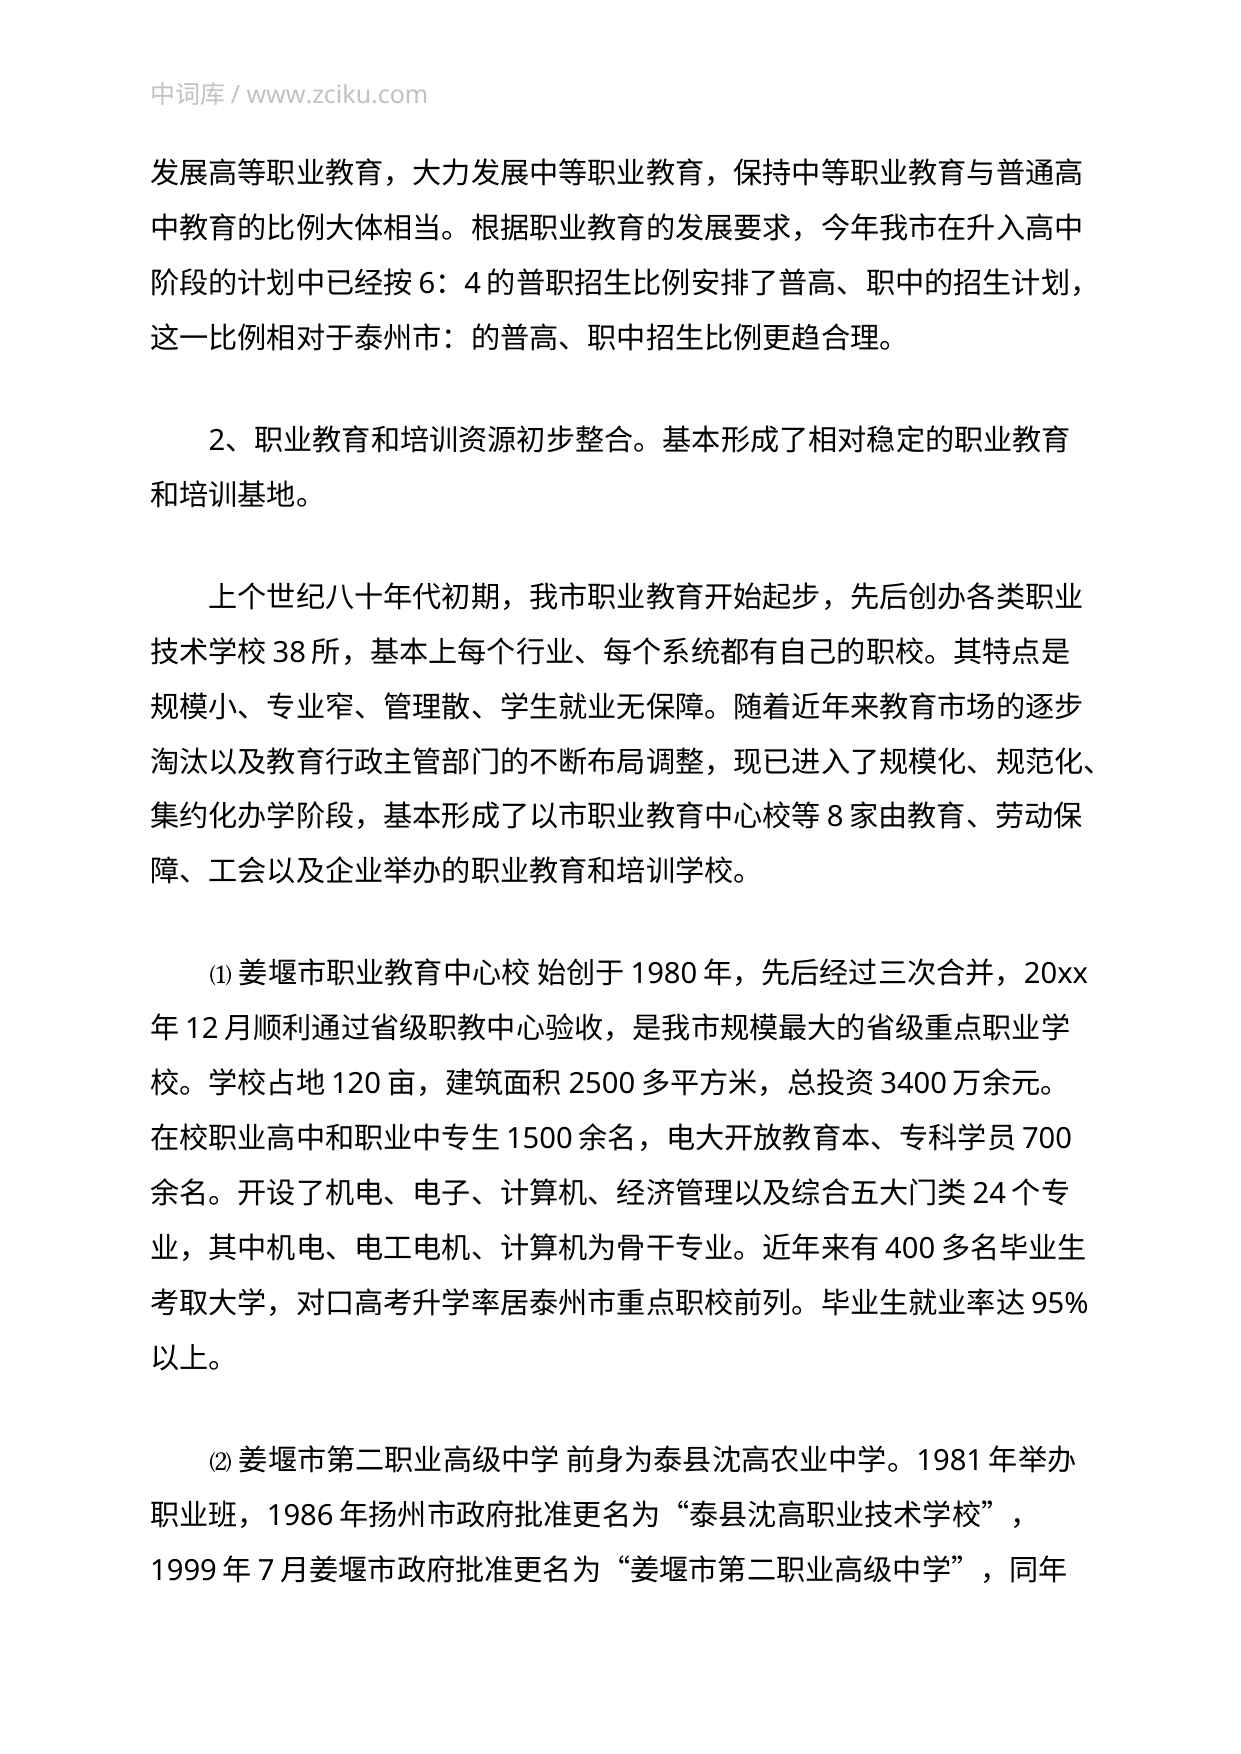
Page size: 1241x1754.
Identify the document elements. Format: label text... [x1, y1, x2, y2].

text ⑴姜堰市职业教育中心校 始创于1980年，先后经过三次合并，20xx年12月顺利通过省级职教中心验收，是我市规模最大的省级重点职业学校。学校占地120亩，建筑面积 2500多平方米，总投资3400万余元。在校职业高中和职业中专生1500余名，电大开放教育本、专科学员700余名。开设了机电、电子、计算机、经济管理以及综合五大门类24个专业，其中机电、电工电机、计算机为骨干专业。近年来有400多名毕业生考取大学，对口高考升学率居泰州市重点职校前列。毕业生就业率达95%以上。 [150, 950, 1090, 1377]
text 上个世纪八十年代初期，我市职业教育开始起步，先后创办各类职业技术学校38所，基本上每个行业、每个系统都有自己的职校。其特点是规模小、专业窄、管理散、学生就业无保障。随着近年来教育市场的逐步淘汰以及教育行政主管部门的不断布局调整，现已进入了规模化、规范化、集约化办学阶段，基本形成了以市职业教育中心校等8家由教育、劳动保障、工会以及企业举办的职业教育和培训学校。 [150, 573, 1090, 890]
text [150, 150, 1090, 357]
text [150, 1437, 1090, 1589]
text 2、职业教育和培训资源初步整合。基本形成了相对稳定的职业教育和培训基地。 [150, 417, 1090, 514]
